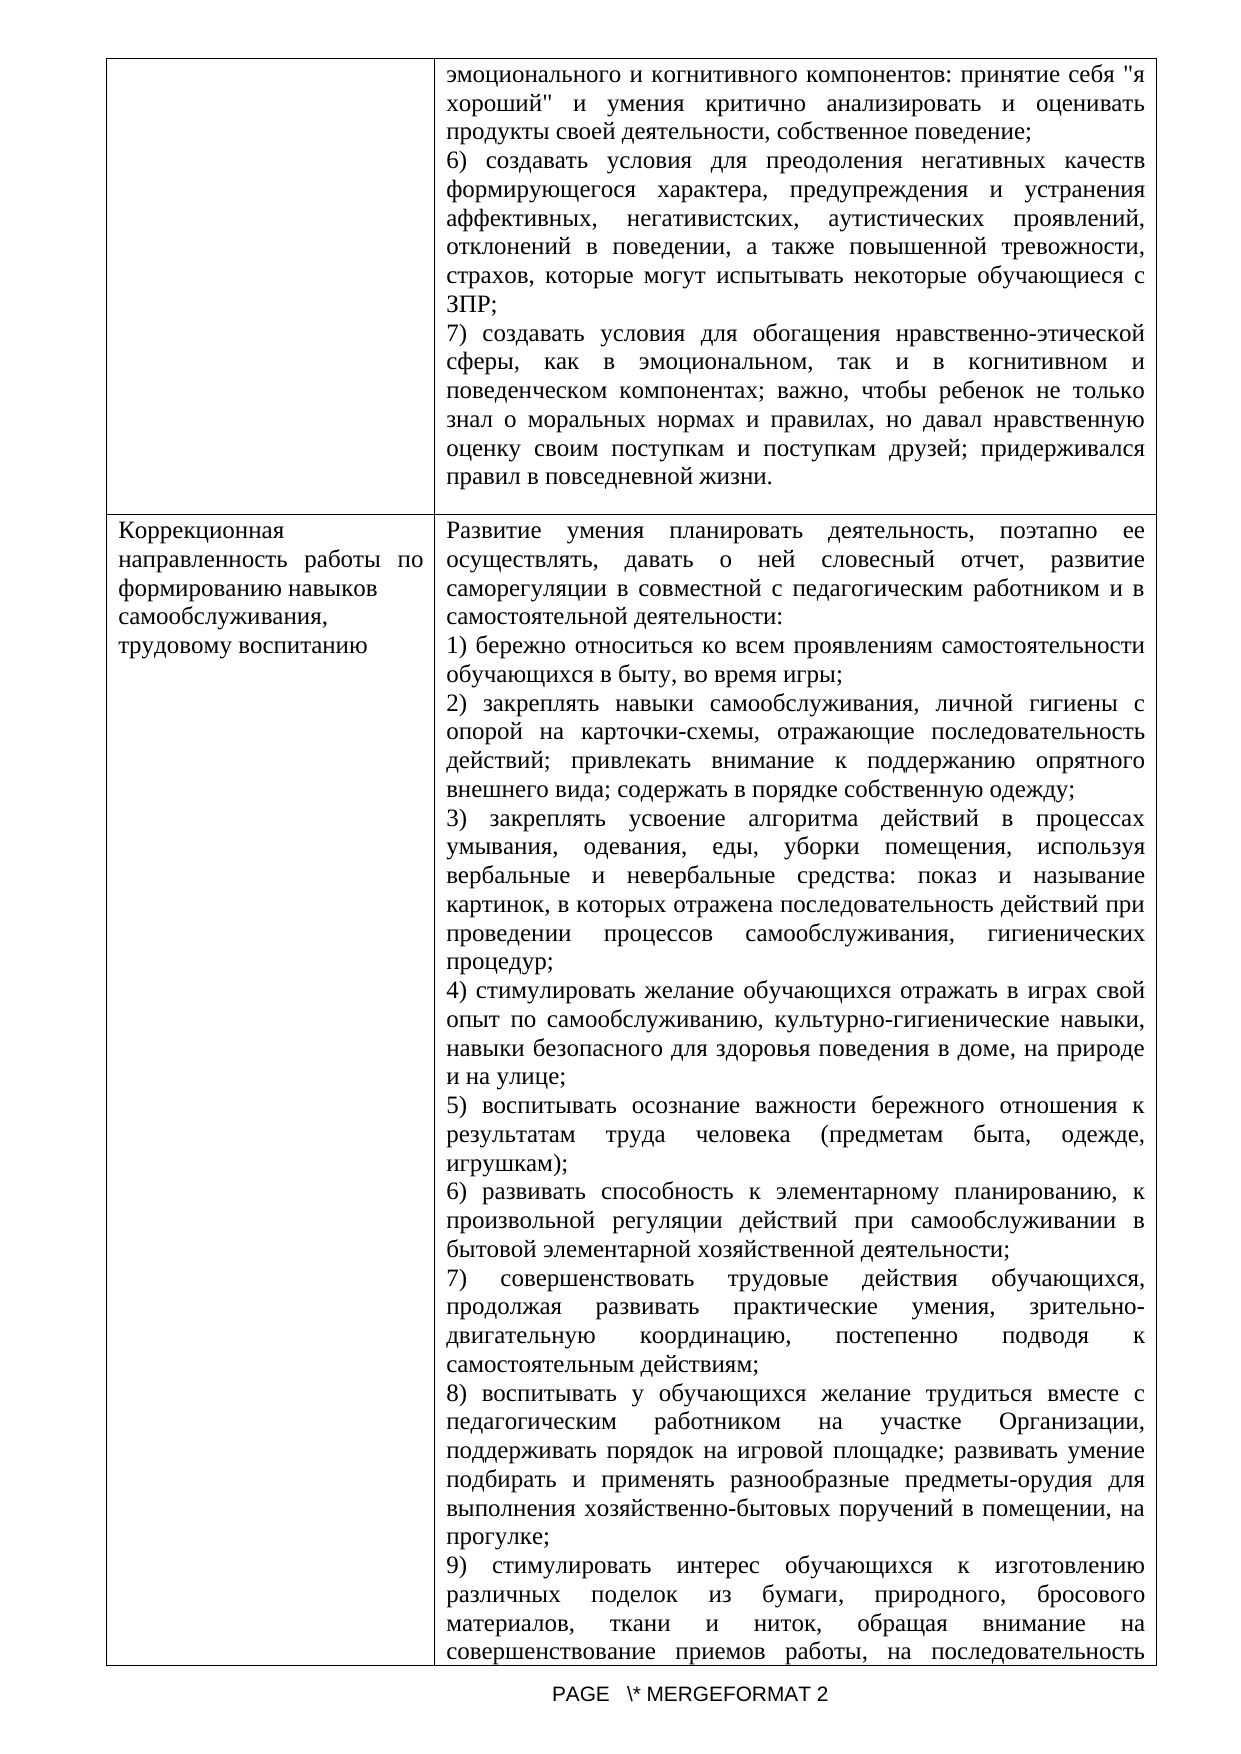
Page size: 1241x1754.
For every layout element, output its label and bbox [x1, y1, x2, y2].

table_cell [107, 59, 434, 514]
table_cell [435, 59, 1156, 514]
table_cell [435, 515, 1156, 1665]
table_cell [107, 515, 434, 1665]
